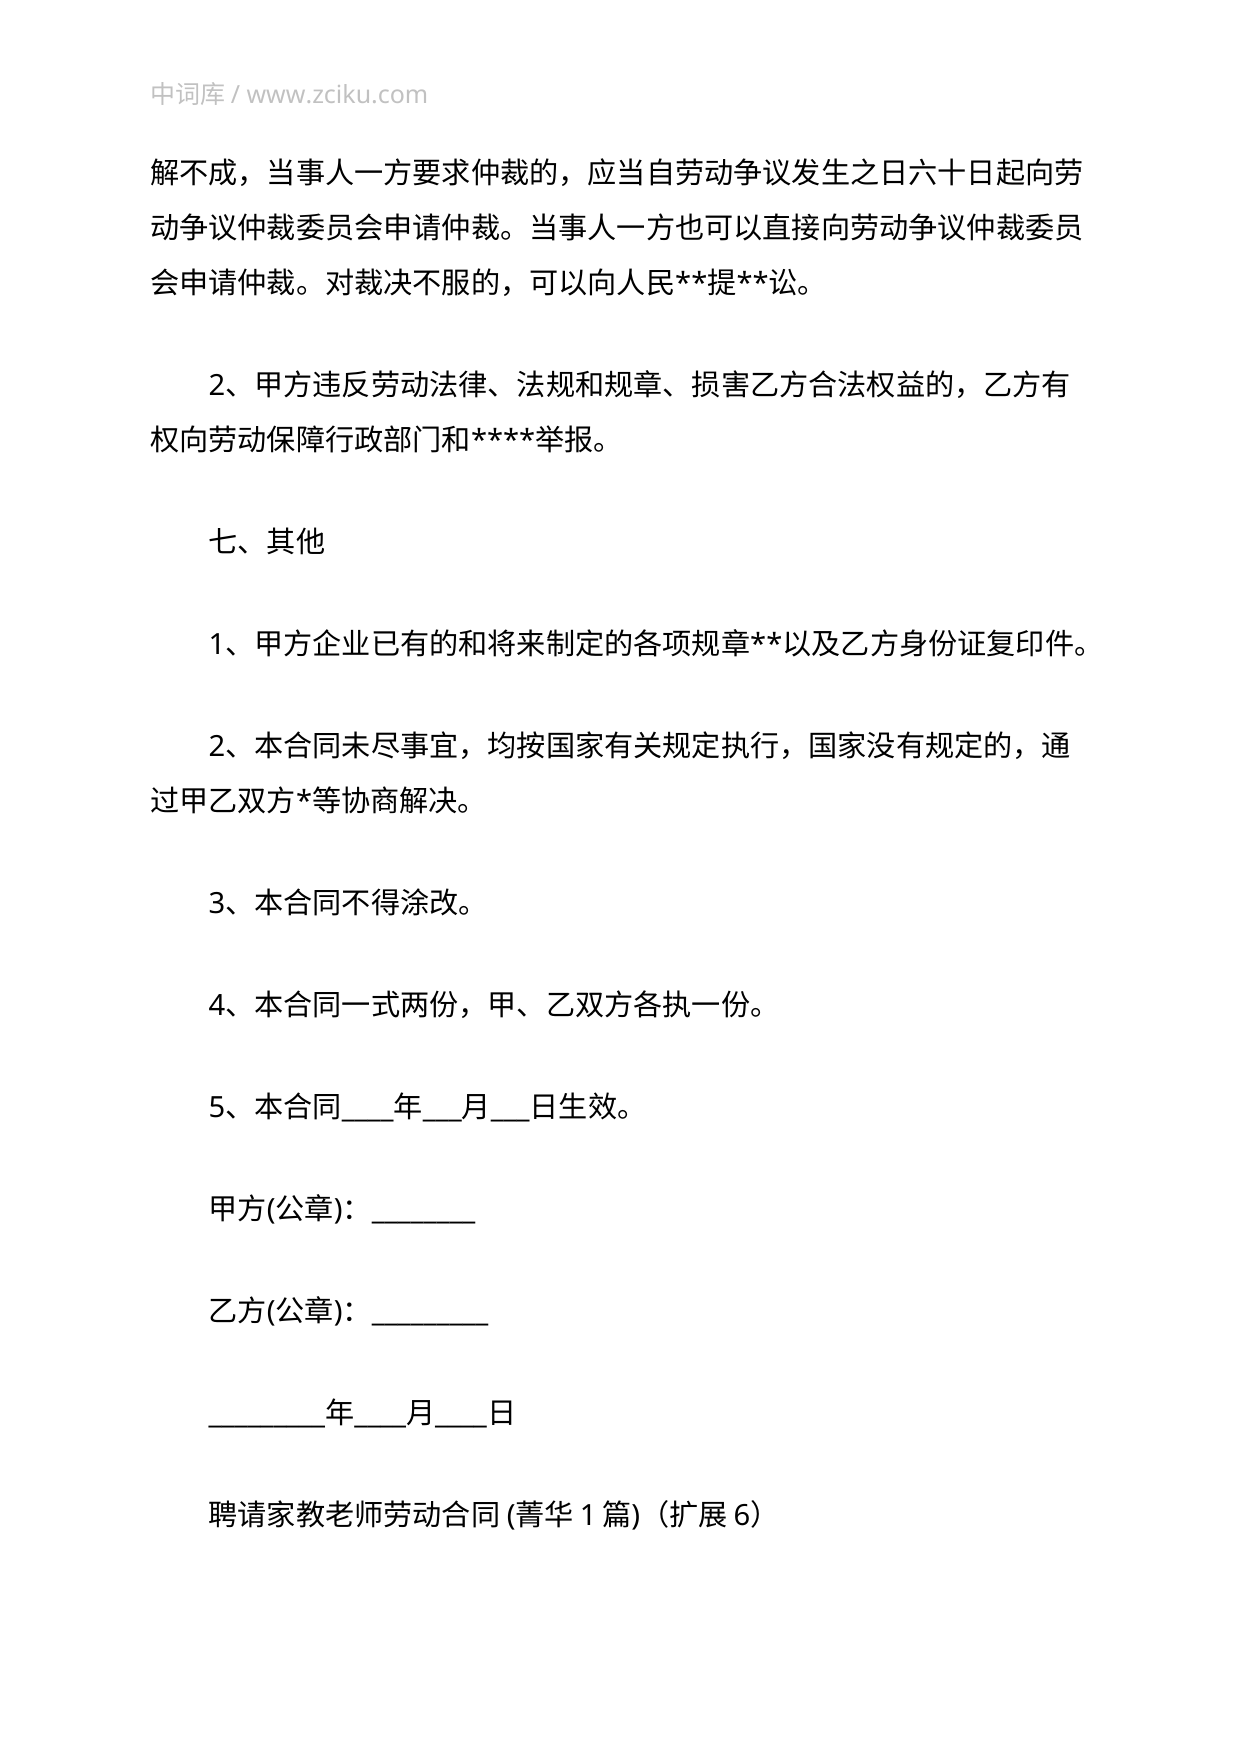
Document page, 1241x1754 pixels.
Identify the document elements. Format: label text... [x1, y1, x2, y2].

text 甲方(公章)：________ [150, 1185, 1090, 1228]
text 5、本合同____年___月___日生效。 [150, 1083, 1090, 1126]
text 3、本合同不得涂改。 [150, 879, 1090, 922]
text 七、其他 [150, 519, 1090, 561]
text 2、甲方违反劳动法律、法规和规章、损害乙方合法权益的，乙方有权向劳动保障行政部门和****举报。 [150, 362, 1090, 459]
text _________年____月____日 [150, 1389, 1090, 1432]
text 2、本合同未尽事宜，均按国家有关规定执行，国家没有规定的，通过甲乙双方*等协商解决。 [150, 722, 1090, 820]
text 4、本合同一式两份，甲、乙双方各执一份。 [150, 981, 1090, 1024]
text 乙方(公章)：_________ [150, 1287, 1090, 1330]
text 1、甲方企业已有的和将来制定的各项规章**以及乙方身份证复印件。 [150, 621, 1090, 663]
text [150, 150, 1090, 302]
text 聘请家教老师劳动合同 (菁华1篇)（扩展6） [150, 1491, 1090, 1534]
